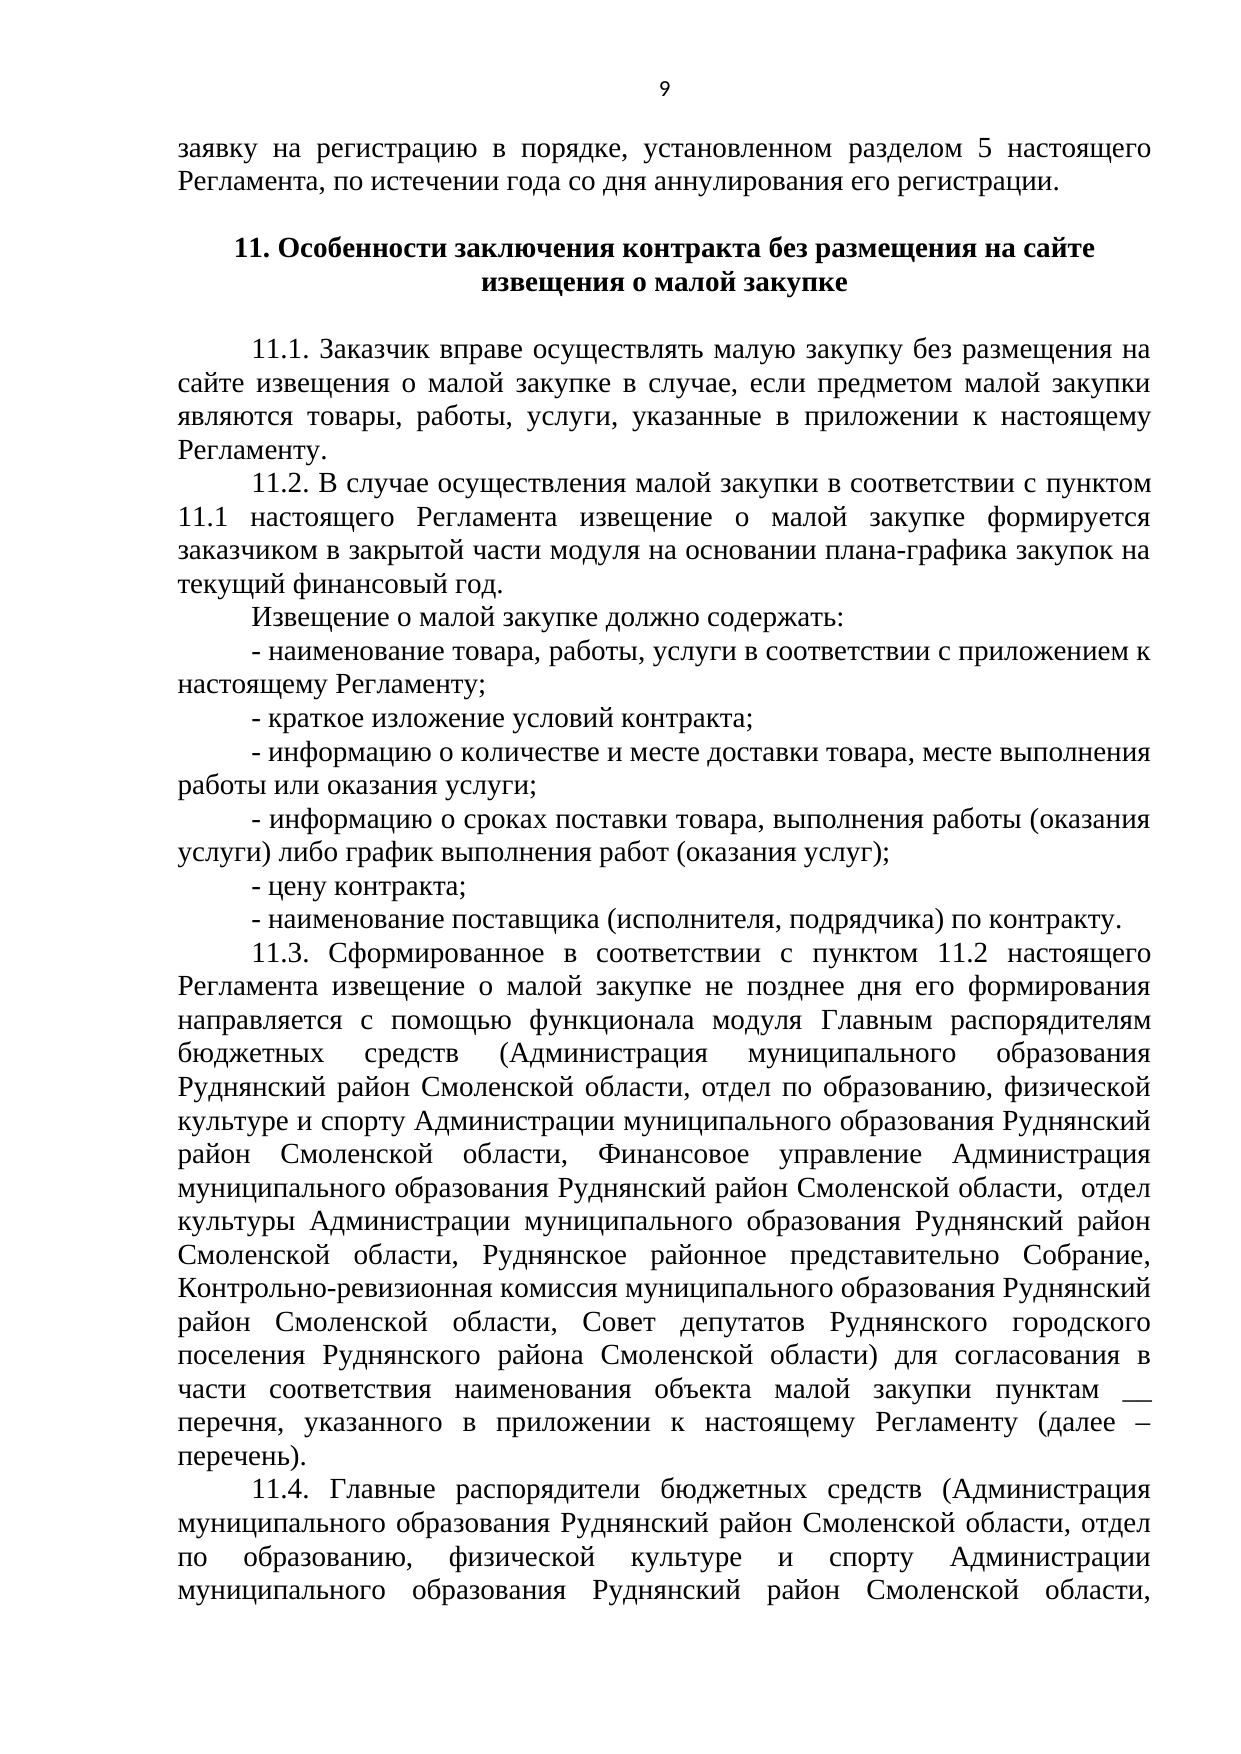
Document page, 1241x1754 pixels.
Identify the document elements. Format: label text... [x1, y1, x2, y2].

text - краткое изложение условий контракта; [177, 700, 1152, 734]
text 11.1. Заказчик вправе осуществлять малую закупку без размещения на сайте извещения о малой закупке в случае, если предметом малой закупки являются товары, работы, услуги, указанные в приложении к настоящему Регламенту. [177, 331, 1152, 465]
title извещения о малой закупке [177, 264, 1152, 298]
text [177, 130, 1152, 197]
title 11. Особенности заключения контракта без размещения на сайте [177, 231, 1152, 264]
text - информацию о количестве и месте доставки товара, месте выполнения работы или оказания услуги; [177, 734, 1152, 801]
text - наименование товара, работы, услуги в соответствии с приложением к настоящему Регламенту; [177, 633, 1152, 700]
text 11.2. В случае осуществления малой закупки в соответствии с пунктом 11.1 настоящего Регламента извещение о малой закупке формируется заказчиком в закрытой части модуля на основании плана-графика закупок на текущий финансовый год. [177, 465, 1152, 599]
text 11.3. Сформированное в соответствии с пунктом 11.2 настоящего Регламента извещение о малой закупке не позднее дня его формирования направляется с помощью функционала модуля Главным распорядителям бюджетных средств (Администрация муниципального образования Руднянский район Смоленской области, отдел по образованию, физической культуре и спорту Администрации муниципального образования Руднянский район Смоленской области, Финансовое управление Администрация муниципального образования Руднянский район Смоленской области, отдел культуры Администрации муниципального образования Руднянский район Смоленской области, Руднянское районное представительно Собрание, Контрольно-ревизионная комиссия муниципального образования Руднянский район Смоленской области, Совет депутатов Руднянского городского поселения Руднянского района Смоленской области) для согласования в части соответствия наименования объекта малой закупки пунктам __ перечня, указанного в приложении к настоящему Регламенту (далее – перечень). [177, 935, 1152, 1472]
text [177, 1472, 1152, 1606]
text - информацию о сроках поставки товара, выполнения работы (оказания услуги) либо график выполнения работ (оказания услуг); [177, 801, 1152, 868]
text - наименование поставщика (исполнителя, подрядчика) по контракту. [177, 901, 1152, 935]
text - цену контракта; [177, 868, 1152, 901]
text Извещение о малой закупке должно содержать: [177, 599, 1152, 633]
